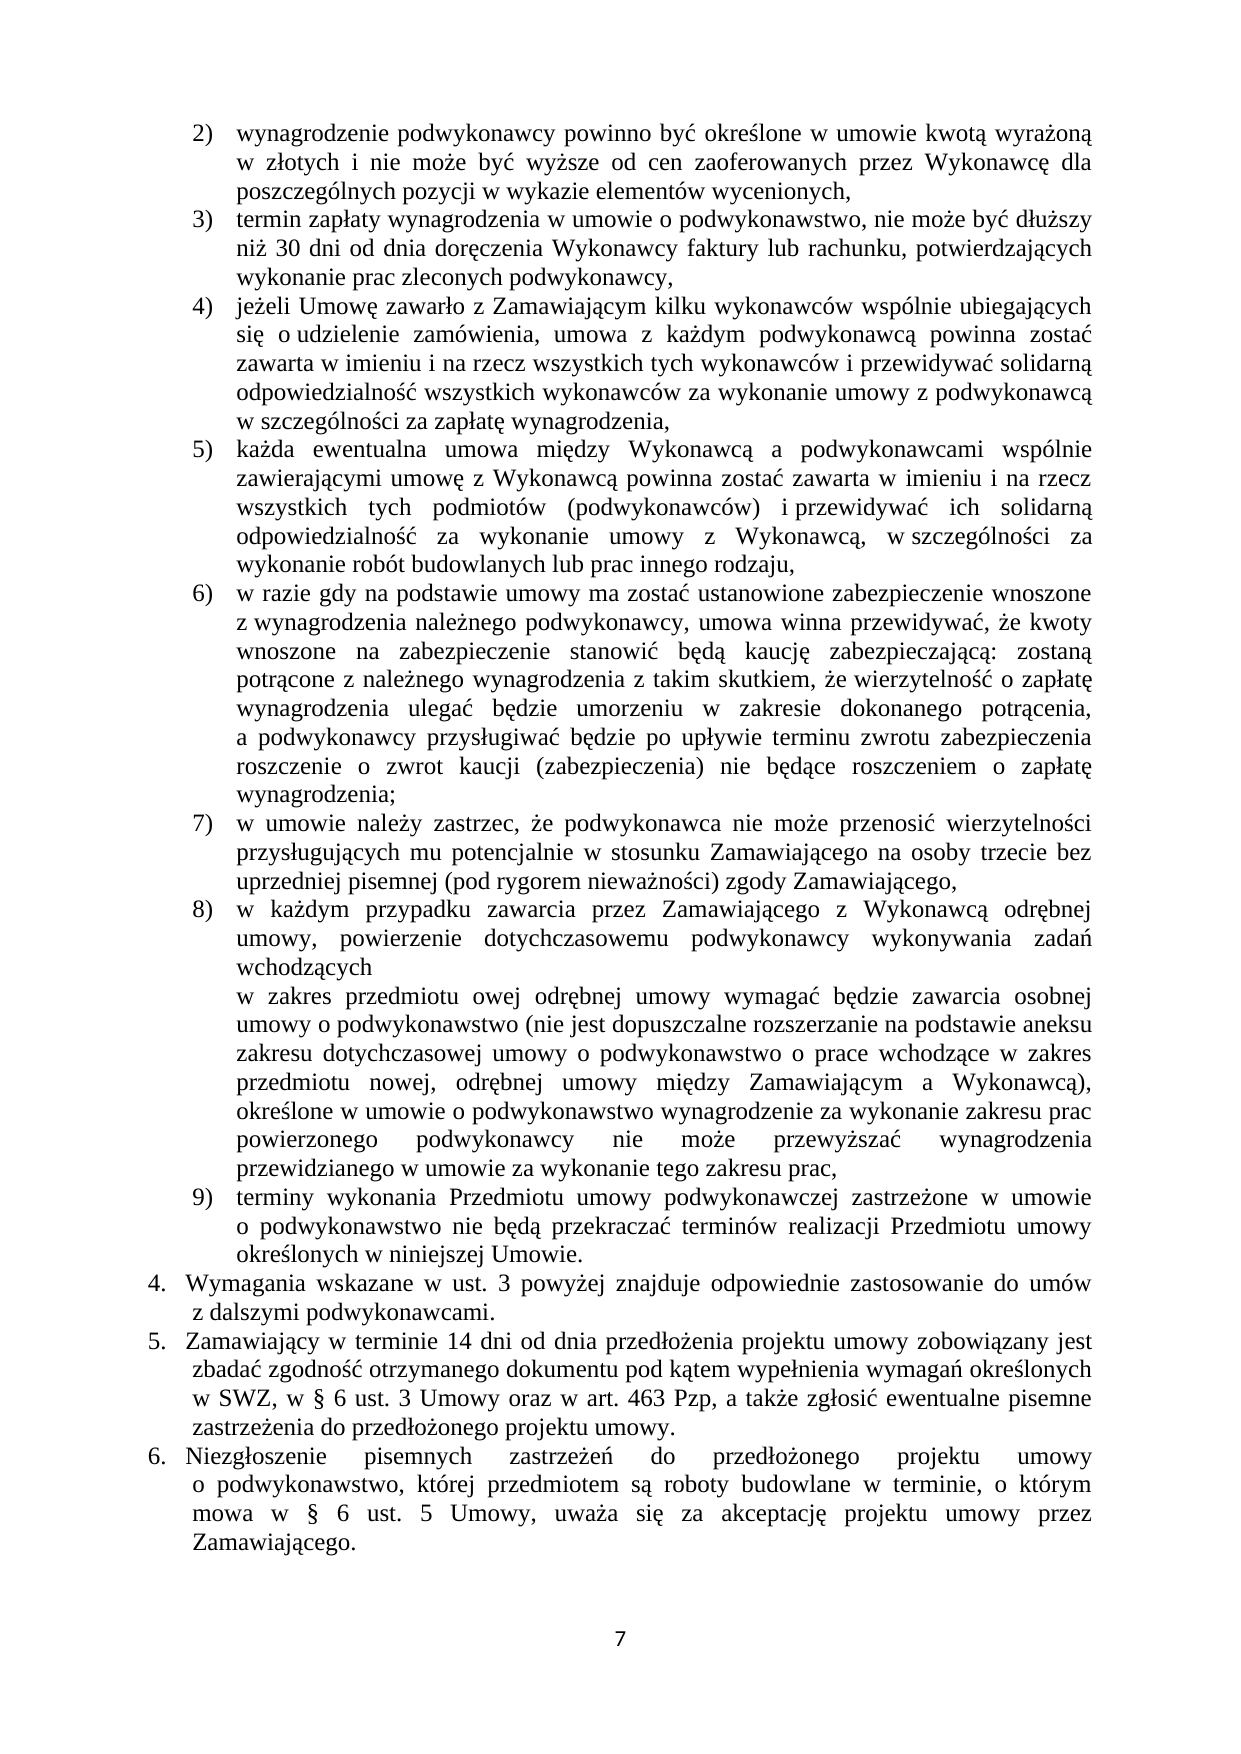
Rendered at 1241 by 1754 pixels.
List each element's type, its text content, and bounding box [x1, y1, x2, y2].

list Wymagania wskazane w ust. 3 powyżej znajduje odpowiednie zastosowanie do umów z dalszymi podwykonawcami. [148, 1268, 1093, 1326]
list w każdym przypadku zawarcia przez Zamawiającego z Wykonawcą odrębnej umowy, powierzenie dotychczasowemu podwykonawcy wykonywania zadań wchodzących w zakres przedmiotu owej odrębnej umowy wymagać będzie zawarcia osobnej umowy o podwykonawstwo (nie jest dopuszczalne rozszerzanie na podstawie aneksu zakresu dotychczasowej umowy o podwykonawstwo o prace wchodzące w zakres przedmiotu nowej, odrębnej umowy między Zamawiającym a Wykonawcą), określone w umowie o podwykonawstwo wynagrodzenie za wykonanie zakresu prac powierzonego podwykonawcy nie może przewyższać wynagrodzenia przewidzianego w umowie za wykonanie tego zakresu prac, [192, 894, 1093, 1182]
list Zamawiający w terminie 14 dni od dnia przedłożenia projektu umowy zobowiązany jest zbadać zgodność otrzymanego dokumentu pod kątem wypełnienia wymagań określonych w SWZ, w § 6 ust. 3 Umowy oraz w art. 463 Pzp, a także zgłosić ewentualne pisemne zastrzeżenia do przedłożonego projektu umowy. [148, 1326, 1093, 1441]
list termin zapłaty wynagrodzenia w umowie o podwykonawstwo, nie może być dłuższy niż 30 dni od dnia doręczenia Wykonawcy faktury lub rachunku, potwierdzających wykonanie prac zleconych podwykonawcy, [192, 204, 1093, 291]
list jeżeli Umowę zawarło z Zamawiającym kilku wykonawców wspólnie ubiegających się o udzielenie zamówienia, umowa z każdym podwykonawcą powinna zostać zawarta w imieniu i na rzecz wszystkich tych wykonawców i przewidywać solidarną odpowiedzialność wszystkich wykonawców za wykonanie umowy z podwykonawcą w szczególności za zapłatę wynagrodzenia, [192, 291, 1093, 434]
list w umowie należy zastrzec, że podwykonawca nie może przenosić wierzytelności przysługujących mu potencjalnie w stosunku Zamawiającego na osoby trzecie bez uprzedniej pisemnej (pod rygorem nieważności) zgody Zamawiającego, [192, 808, 1093, 894]
list każda ewentualna umowa między Wykonawcą a podwykonawcami wspólnie zawierającymi umowę z Wykonawcą powinna zostać zawarta w imieniu i na rzecz wszystkich tych podmiotów (podwykonawców) i przewidywać ich solidarną odpowiedzialność za wykonanie umowy z Wykonawcą, w szczególności za wykonanie robót budowlanych lub prac innego rodzaju, [192, 434, 1093, 578]
list Niezgłoszenie pisemnych zastrzeżeń do przedłożonego projektu umowy o podwykonawstwo, której przedmiotem są roboty budowlane w terminie, o którym mowa w § 6 ust. 5 Umowy, uważa się za akceptację projektu umowy przez Zamawiającego. [148, 1441, 1093, 1556]
list w razie gdy na podstawie umowy ma zostać ustanowione zabezpieczenie wnoszone z wynagrodzenia należnego podwykonawcy, umowa winna przewidywać, że kwoty wnoszone na zabezpieczenie stanowić będą kaucję zabezpieczającą: zostaną potrącone z należnego wynagrodzenia z takim skutkiem, że wierzytelność o zapłatę wynagrodzenia ulegać będzie umorzeniu w zakresie dokonanego potrącenia, a podwykonawcy przysługiwać będzie po upływie terminu zwrotu zabezpieczenia roszczenie o zwrot kaucji (zabezpieczenia) nie będące roszczeniem o zapłatę wynagrodzenia; [192, 578, 1093, 808]
list wynagrodzenie podwykonawcy powinno być określone w umowie kwotą wyrażoną w złotych i nie może być wyższe od cen zaoferowanych przez Wykonawcę dla poszczególnych pozycji w wykazie elementów wycenionych, [192, 118, 1093, 204]
list terminy wykonania Przedmiotu umowy podwykonawczej zastrzeżone w umowie o podwykonawstwo nie będą przekraczać terminów realizacji Przedmiotu umowy określonych w niniejszej Umowie. [192, 1182, 1093, 1268]
